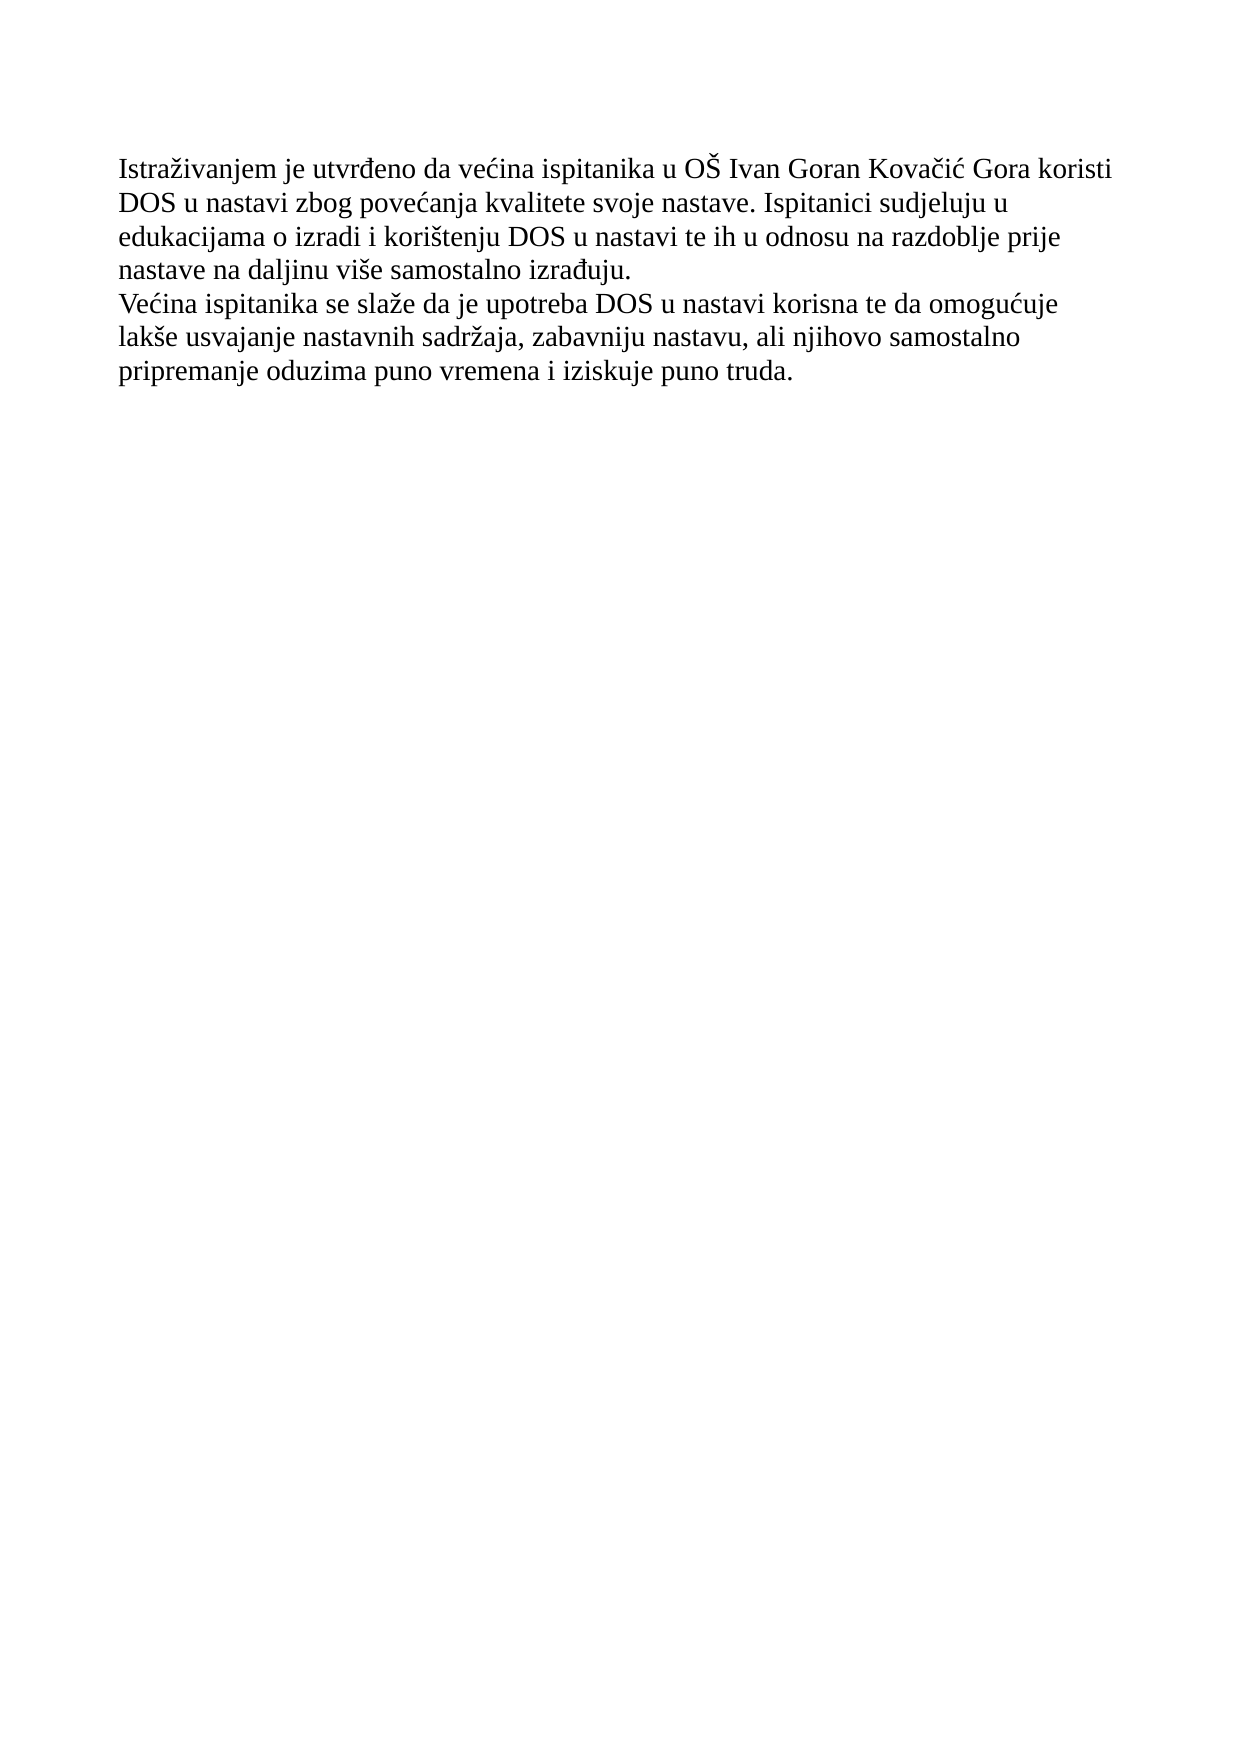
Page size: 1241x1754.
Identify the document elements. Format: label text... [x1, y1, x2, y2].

text Većina ispitanika se slaže da je upotreba DOS u nastavi korisna te da omogućuje lakše usvajanje nastavnih sadržaja, zabavniju nastavu, ali njihovo samostalno pripremanje oduzima puno vremena i iziskuje puno truda. [118, 286, 1122, 386]
text Istraživanjem je utvrđeno da većina ispitanika u OŠ Ivan Goran Kovačić Gora koristi DOS u nastavi zbog povećanja kvalitete svoje nastave. Ispitanici sudjeluju u edukacijama o izradi i korištenju DOS u nastavi te ih u odnosu na razdoblje prije nastave na daljinu više samostalno izrađuju. [118, 152, 1122, 286]
